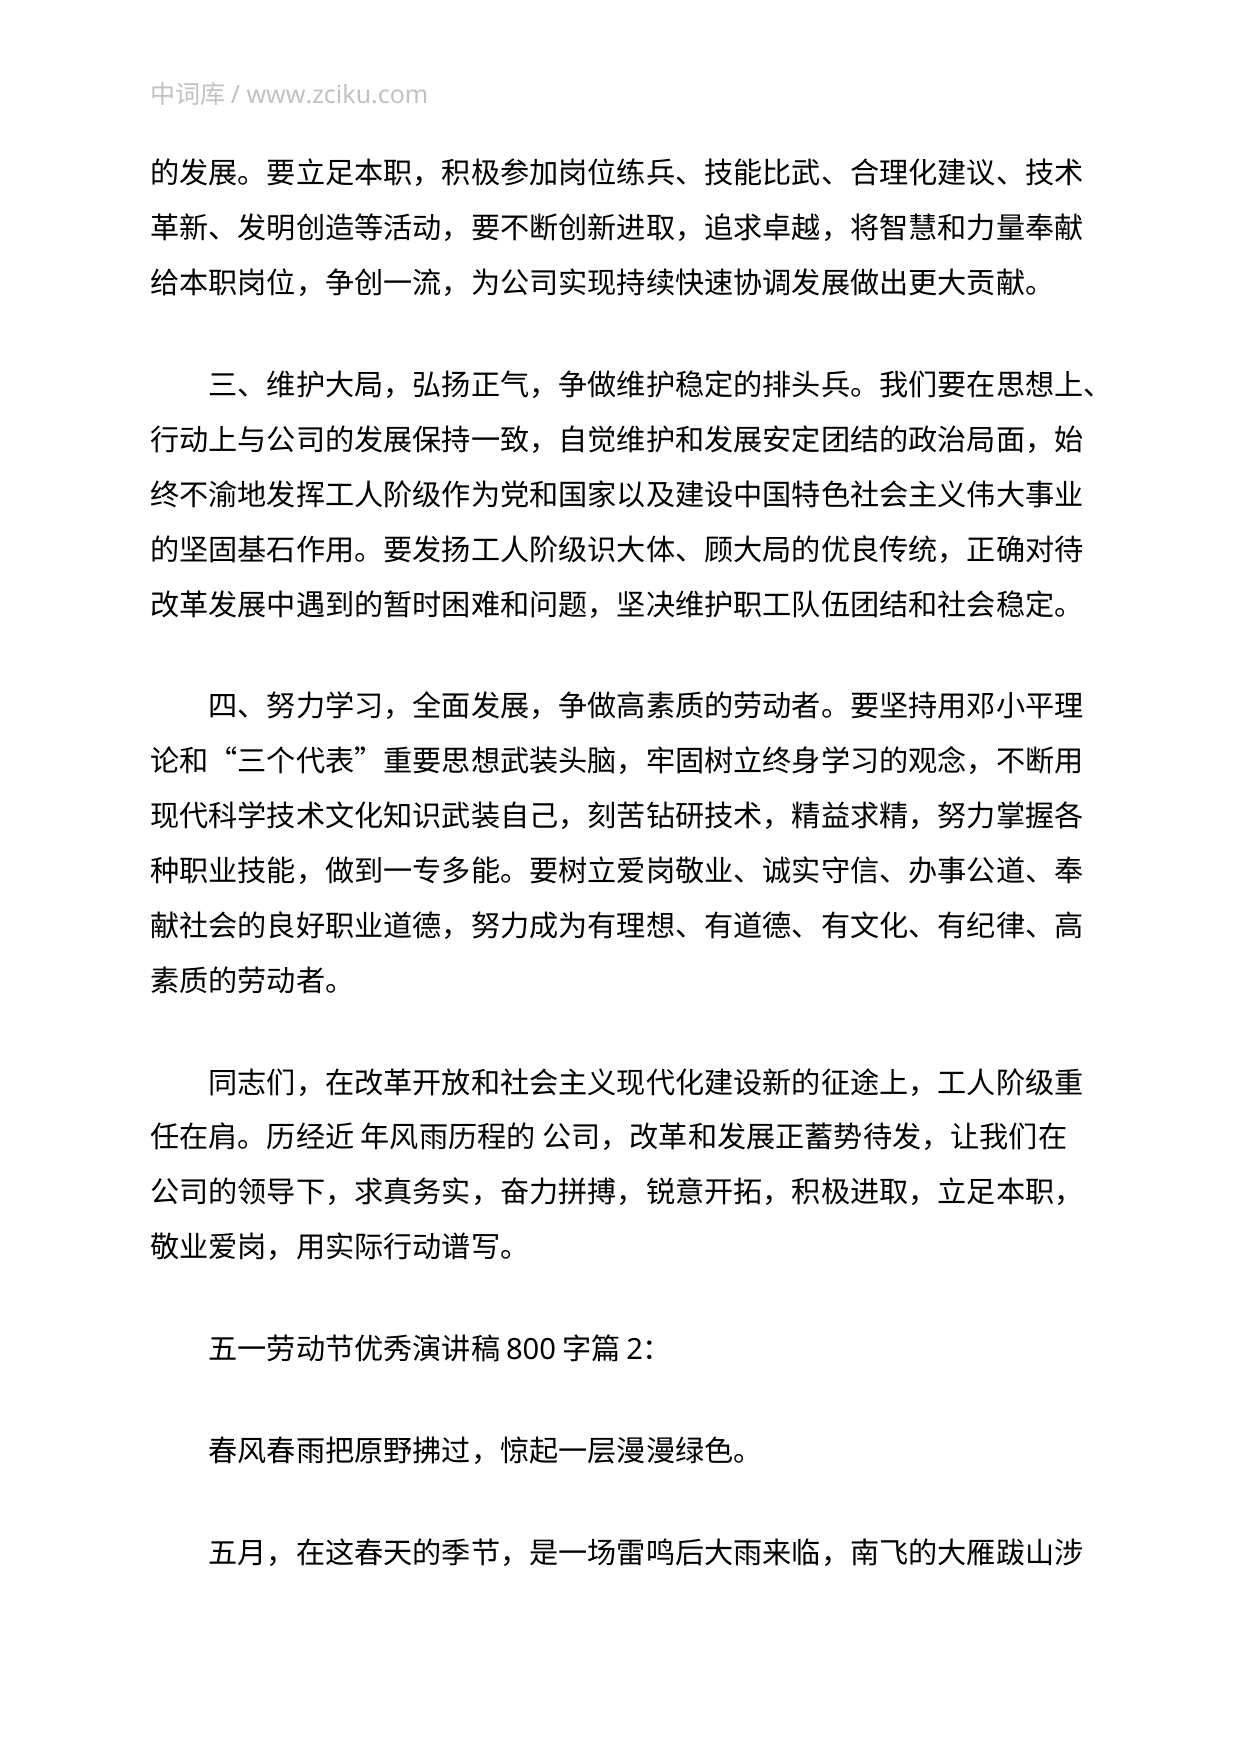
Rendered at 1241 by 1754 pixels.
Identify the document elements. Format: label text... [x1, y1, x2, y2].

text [150, 1529, 1090, 1572]
text 同志们，在改革开放和社会主义现代化建设新的征途上，工人阶级重任在肩。历经近 年风雨历程的 公司，改革和发展正蓄势待发，让我们在公司的领导下，求真务实，奋力拼搏，锐意开拓，积极进取，立足本职，敬业爱岗，用实际行动谱写。 [150, 1059, 1090, 1266]
text 四、努力学习，全面发展，争做高素质的劳动者。要坚持用邓小平理论和“三个代表”重要思想武装头脑，牢固树立终身学习的观念，不断用现代科学技术文化知识武装自己，刻苦钻研技术，精益求精，努力掌握各种职业技能，做到一专多能。要树立爱岗敬业、诚实守信、办事公道、奉献社会的良好职业道德，努力成为有理想、有道德、有文化、有纪律、高素质的劳动者。 [150, 683, 1090, 1000]
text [150, 150, 1090, 302]
text 五一劳动节优秀演讲稿800字篇2： [150, 1326, 1090, 1368]
text 三、维护大局，弘扬正气，争做维护稳定的排头兵。我们要在思想上、行动上与公司的发展保持一致，自觉维护和发展安定团结的政治局面，始终不渝地发挥工人阶级作为党和国家以及建设中国特色社会主义伟大事业的坚固基石作用。要发扬工人阶级识大体、顾大局的优良传统，正确对待改革发展中遇到的暂时困难和问题，坚决维护职工队伍团结和社会稳定。 [150, 362, 1090, 623]
text 春风春雨把原野拂过，惊起一层漫漫绿色。 [150, 1428, 1090, 1470]
